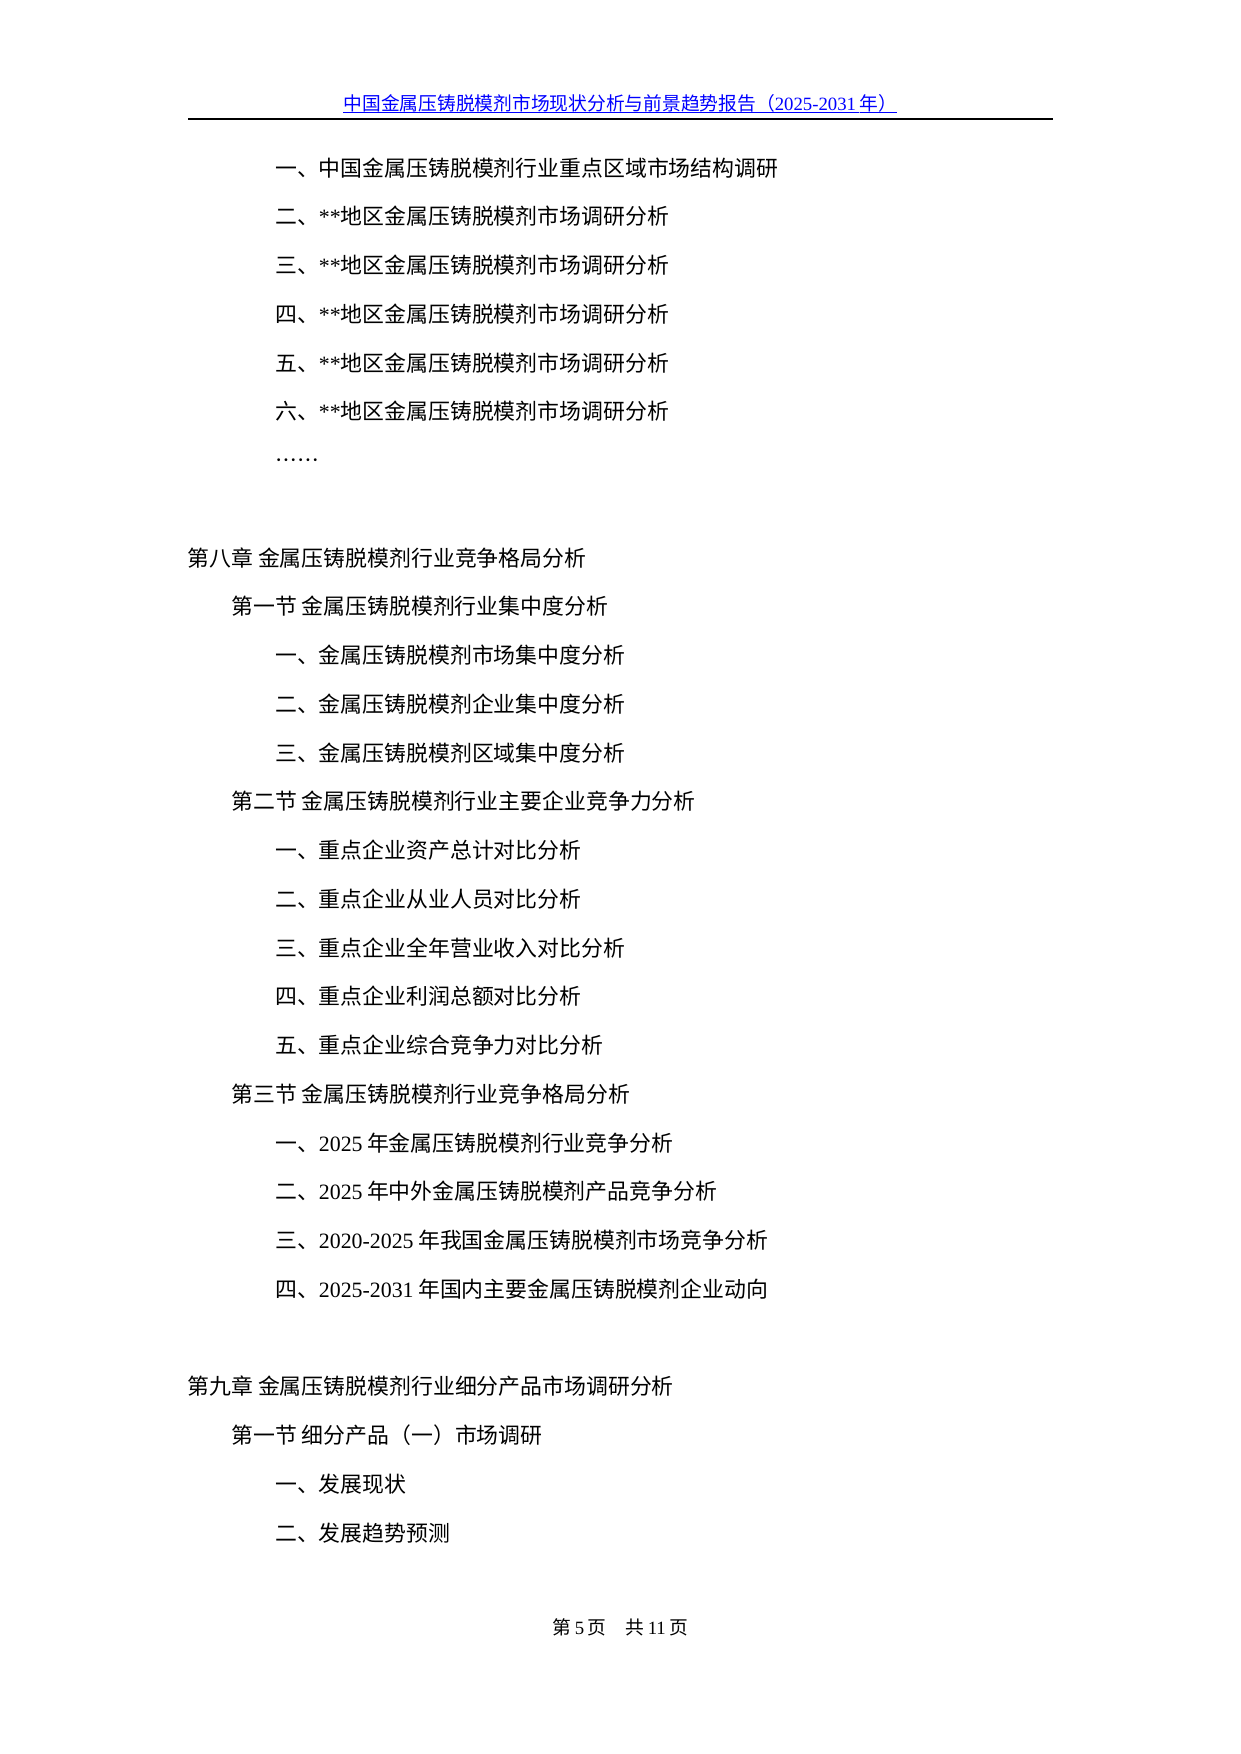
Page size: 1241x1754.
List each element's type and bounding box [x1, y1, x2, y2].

text [187, 150, 1053, 1548]
